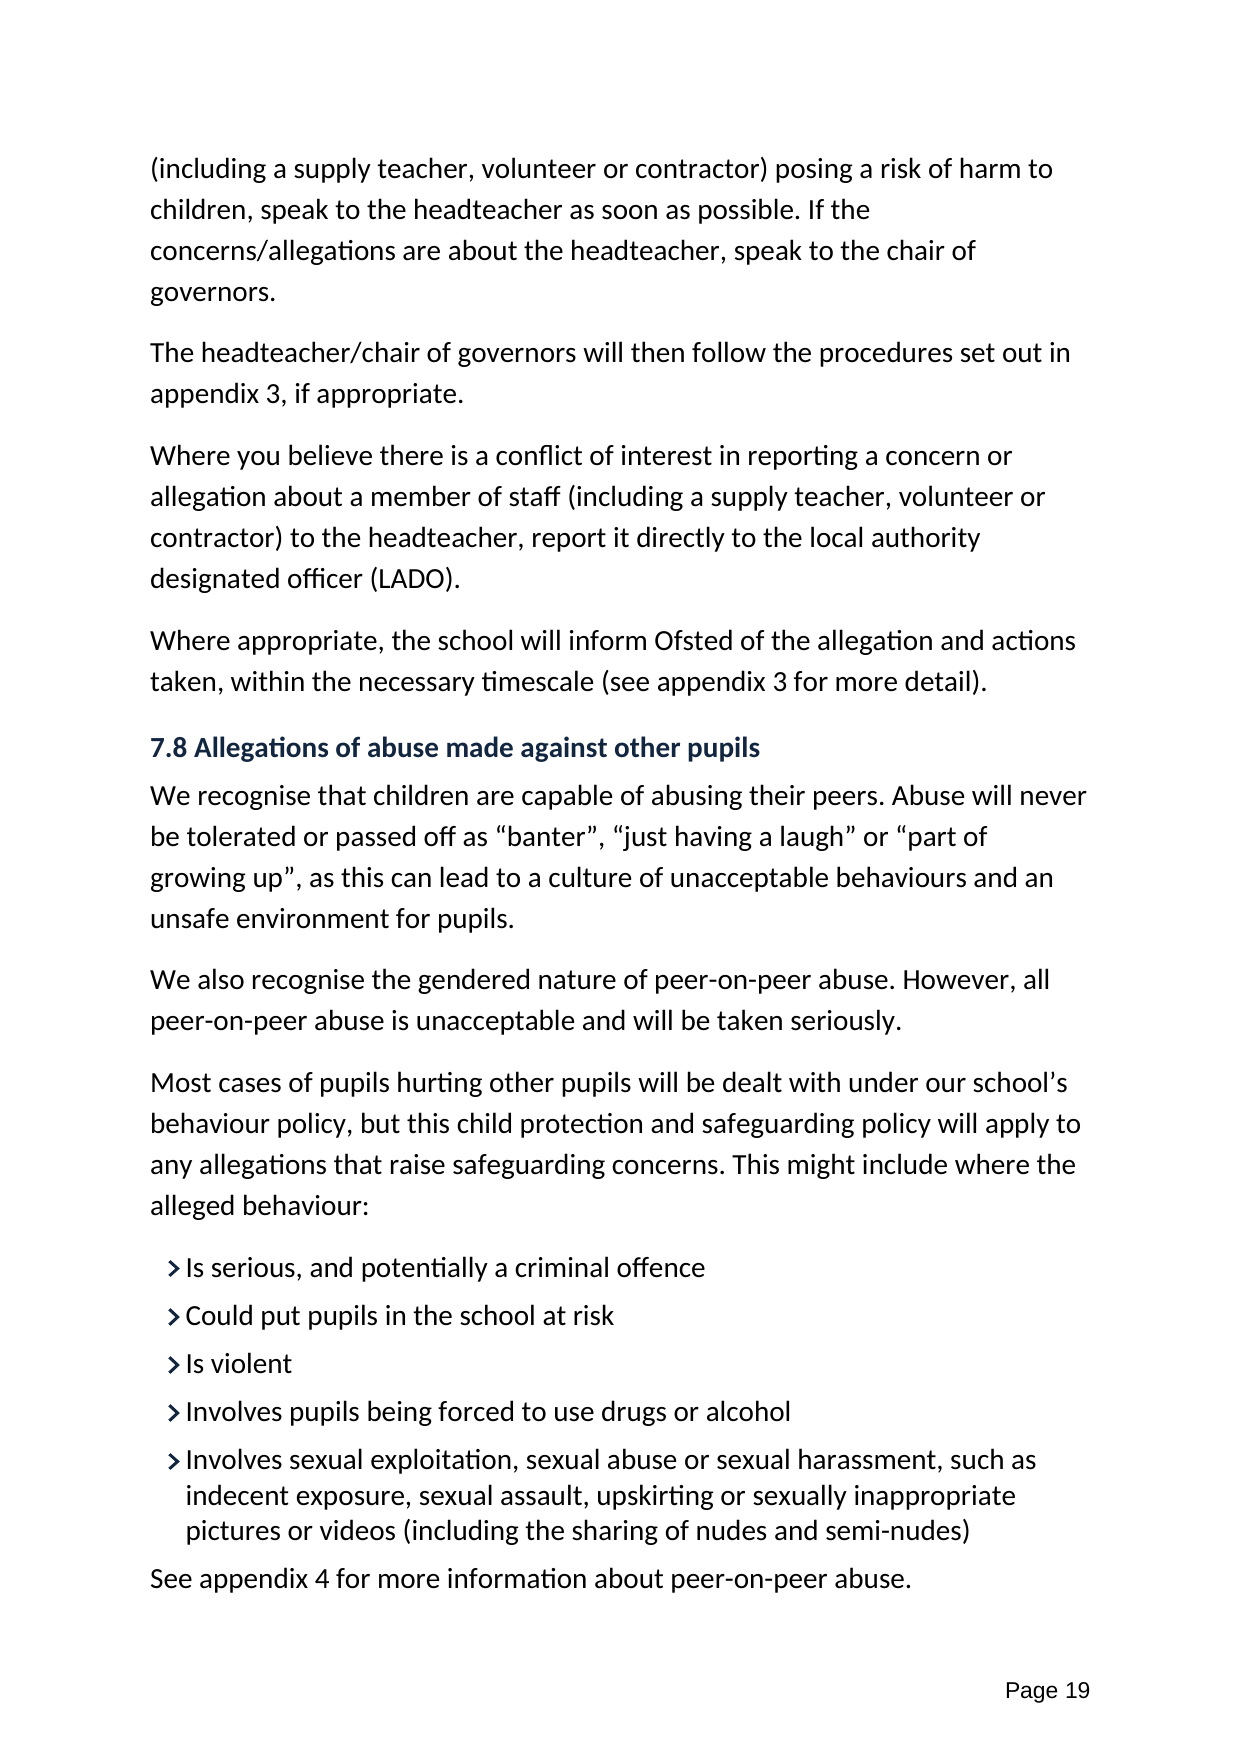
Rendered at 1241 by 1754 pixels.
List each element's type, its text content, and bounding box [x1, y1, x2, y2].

text Where appropriate, the school will inform Ofsted of the allegation and actions taken, within the necessary timescale (see appendix 3 for more detail). [150, 622, 1090, 698]
text Is serious, and potentially a criminal offence [168, 1249, 1090, 1284]
picture [168, 1356, 180, 1374]
text 7.8 Allegations of abuse made against other pupils [150, 729, 1090, 764]
text We also recognise the gendered nature of peer-on-peer abuse. However, all peer-on-peer abuse is unacceptable and will be taken seriously. [150, 961, 1090, 1038]
text Where you believe there is a conflict of interest in reporting a concern or allegation about a member of staff (including a supply teacher, volunteer or contractor) to the headteacher, report it directly to the local authority designated officer (LADO). [150, 437, 1090, 596]
text Most cases of pupils hurting other pupils will be dealt with under our school’s behaviour policy, but this child protection and safeguarding policy will apply to any allegations that raise safeguarding concerns. This might include where the alleged behaviour: [150, 1064, 1090, 1223]
picture [168, 1260, 180, 1277]
picture [168, 1308, 180, 1326]
picture [168, 1453, 180, 1470]
picture [168, 1404, 180, 1422]
text Involves pupils being forced to use drugs or alcohol [168, 1393, 1090, 1429]
text See appendix 4 for more information about peer-on-peer abuse. [150, 1561, 1090, 1596]
text We recognise that children are capable of abusing their peers. Abuse will never be tolerated or passed off as “banter”, “just having a laugh” or “part of growing up”, as this can lead to a culture of unacceptable behaviours and an unsafe environment for pupils. [150, 777, 1090, 935]
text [150, 150, 1090, 308]
text Is violent [168, 1345, 1090, 1381]
text The headteacher/chair of governors will then follow the procedures set out in appendix 3, if appropriate. [150, 334, 1090, 411]
text Could put pupils in the school at risk [168, 1297, 1090, 1332]
text Involves sexual exploitation, sexual abuse or sexual harassment, such as indecent exposure, sexual assault, upskirting or sexually inappropriate pictures or videos (including the sharing of nudes and semi-nudes) [168, 1441, 1090, 1548]
